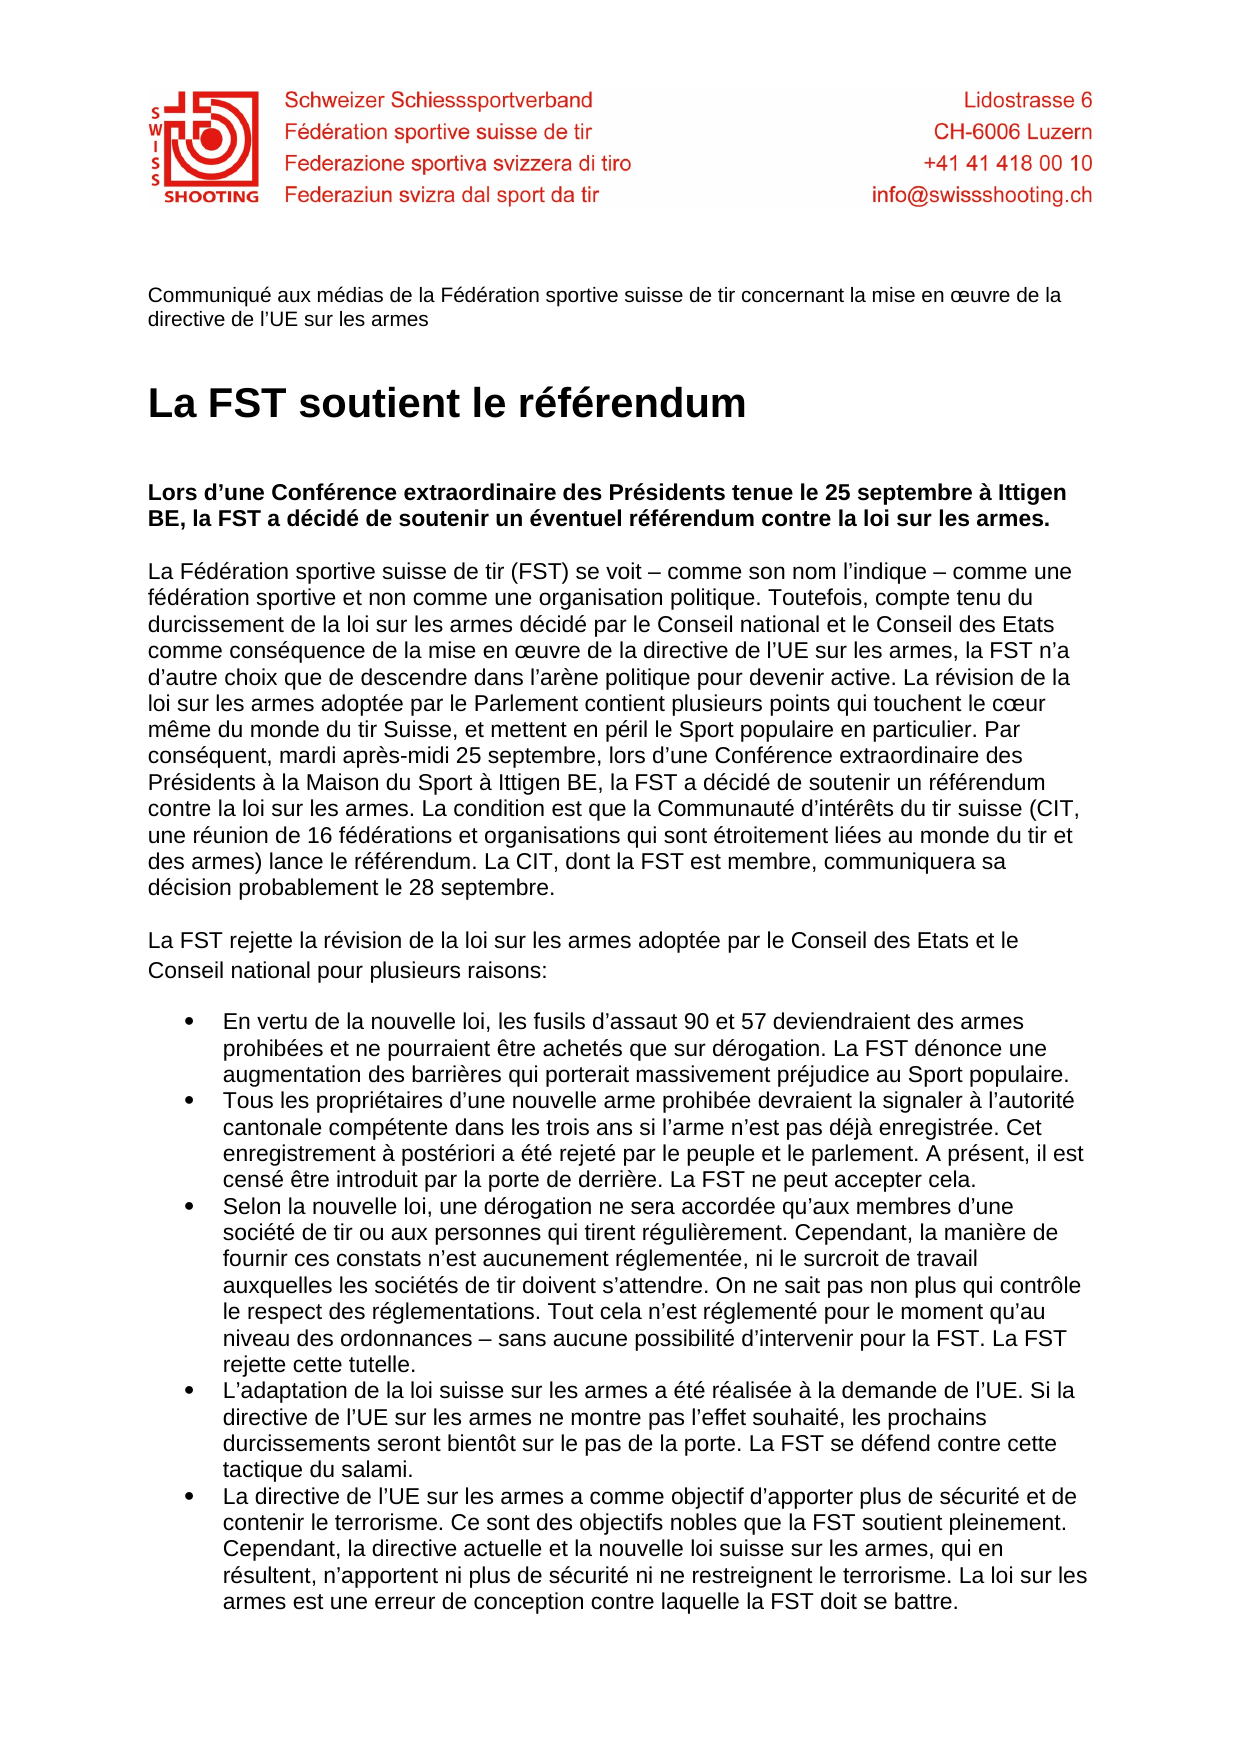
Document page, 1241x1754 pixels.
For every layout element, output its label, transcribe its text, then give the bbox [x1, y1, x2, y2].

list Communiqué aux médias de la Fédération sportive suisse de tir concernant la mise en œuvre de la directive de l’UE sur les armes [148, 282, 1093, 330]
list La directive de l’UE sur les armes a comme objectif d’apporter plus de sécurité et de contenir le terrorisme. Ce sont des objectifs nobles que la FST soutient pleinement. Cependant, la directive actuelle et la nouvelle loi suisse sur les armes, qui en résultent, n’apportent ni plus de sécurité ni ne restreignent le terrorisme. La loi sur les armes est une erreur de conception contre laquelle la FST doit se battre. [185, 1483, 1093, 1614]
list Selon la nouvelle loi, une dérogation ne sera accordée qu’aux membres d’une société de tir ou aux personnes qui tirent régulièrement. Cependant, la manière de fournir ces constats n’est aucunement réglementée, ni le surcroit de travail auxquelles les sociétés de tir doivent s’attendre. On ne sait pas non plus qui contrôle le respect des réglementations. Tout cela n’est réglementé pour le moment qu’au niveau des ordonnances – sans aucune possibilité d’intervenir pour la FST. La FST rejette cette tutelle. [185, 1193, 1093, 1377]
text La FST rejette la révision de la loi sur les armes adoptée par le Conseil des Etats et le Conseil national pour plusieurs raisons: [148, 927, 1093, 983]
picture [147, 88, 1093, 209]
text Lors d’une Conférence extraordinaire des Présidents tenue le 25 septembre à Ittigen BE, la FST a décidé de soutenir un éventuel référendum contre la loi sur les armes. [148, 479, 1093, 532]
text La Fédération sportive suisse de tir (FST) se voit – comme son nom l’indique – comme une fédération sportive et non comme une organisation politique. Toutefois, compte tenu du durcissement de la loi sur les armes décidé par le Conseil national et le Conseil des Etats comme conséquence de la mise en œuvre de la directive de l’UE sur les armes, la FST n’a d’autre choix que de descendre dans l’arène politique pour devenir active. La révision de la loi sur les armes adoptée par le Parlement contient plusieurs points qui touchent le cœur même du monde du tir Suisse, et mettent en péril le Sport populaire en particulier. Par conséquent, mardi après-midi 25 septembre, lors d’une Conférence extraordinaire des Présidents à la Maison du Sport à Ittigen BE, la FST a décidé de soutenir un référendum contre la loi sur les armes. La condition est que la Communauté d’intérêts du tir suisse (CIT, une réunion de 16 fédérations et organisations qui sont étroitement liées au monde du tir et des armes) lance le référendum. La CIT, dont la FST est membre, communiquera sa décision probablement le 28 septembre. [148, 558, 1093, 901]
list L’adaptation de la loi suisse sur les armes a été réalisée à la demande de l’UE. Si la directive de l’UE sur les armes ne montre pas l’effet souhaité, les prochains durcissements seront bientôt sur le pas de la porte. La FST se défend contre cette tactique du salami. [185, 1377, 1093, 1483]
list En vertu de la nouvelle loi, les fusils d’assaut 90 et 57 deviendraient des armes prohibées et ne pourraient être achetés que sur dérogation. La FST dénonce une augmentation des barrières qui porterait massivement préjudice au Sport populaire. [185, 1008, 1093, 1087]
text La FST soutient le référendum [148, 378, 1093, 426]
list Tous les propriétaires d’une nouvelle arme prohibée devraient la signaler à l’autorité cantonale compétente dans les trois ans si l’arme n’est pas déjà enregistrée. Cet enregistrement à postériori a été rejeté par le peuple et le parlement. A présent, il est censé être introduit par la porte de derrière. La FST ne peut accepter cela. [185, 1087, 1093, 1193]
